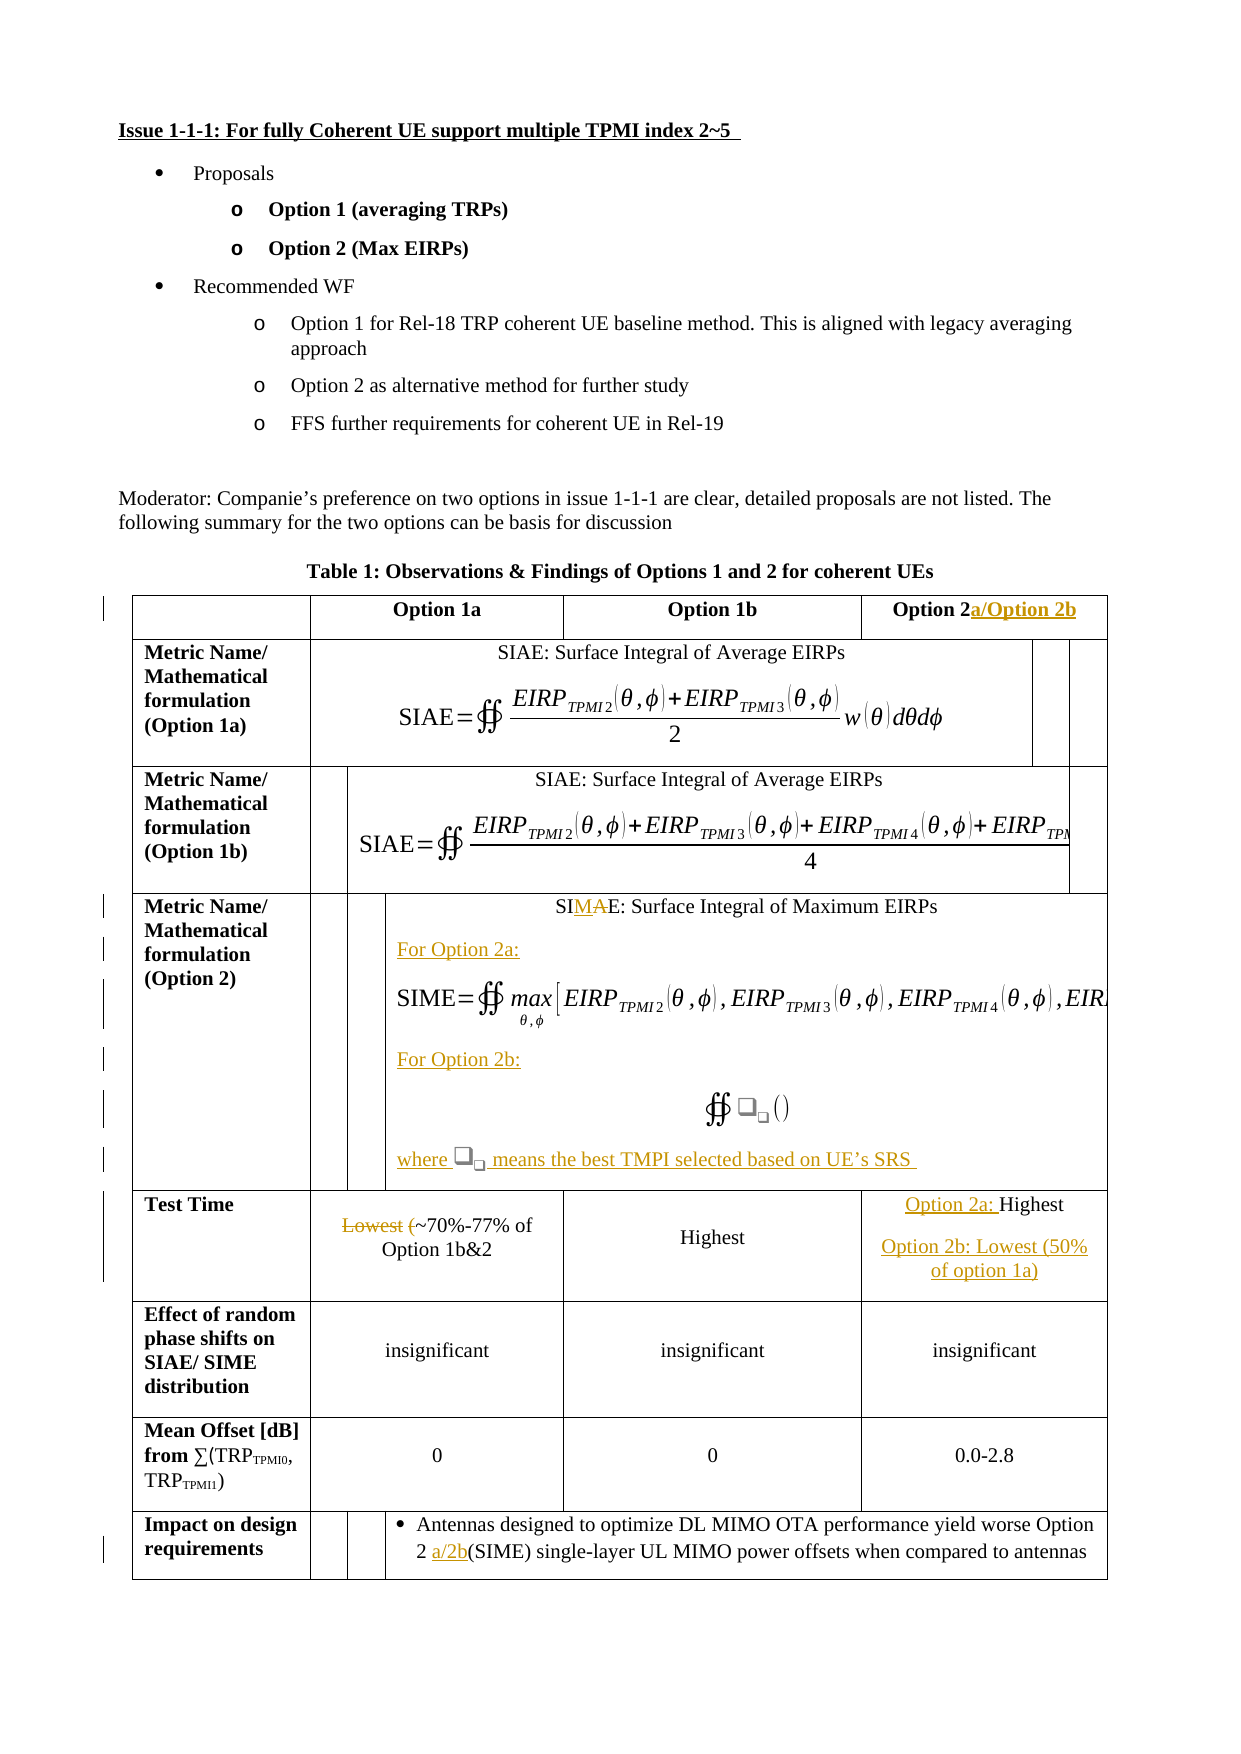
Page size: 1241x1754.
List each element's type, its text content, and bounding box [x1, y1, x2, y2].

table_cell ~70%-77% of Option 1b&2 [311, 1191, 563, 1301]
list Option 1 (averaging TRPs) [231, 197, 1122, 223]
table_cell 0 [564, 1418, 861, 1511]
table_cell Metric Name/ Mathematical formulation (Option 2) [133, 894, 310, 1190]
table_cell insignificant [564, 1302, 861, 1417]
table_cell Metric Name/ Mathematical formulation (Option 1b) [133, 767, 310, 893]
table_cell [1070, 640, 1107, 766]
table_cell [133, 1512, 310, 1578]
table_header Option 1a [311, 596, 563, 639]
text Moderator: Companie’s preference on two options in issue 1-1-1 are clear, detailed proposals are not listed. The following summary for the two options can be basis for discussion [118, 486, 1122, 534]
list Proposals [156, 161, 1122, 185]
table_cell [1070, 767, 1107, 893]
text Issue 1-1-1: For fully Coherent UE support multiple TPMI index 2~5 [118, 118, 1122, 142]
table_cell Highest [564, 1191, 861, 1301]
table_cell [1033, 640, 1069, 766]
table_cell [311, 894, 347, 1190]
table_cell 0.0-2.8 [862, 1418, 1107, 1511]
table_cell Test Time [133, 1191, 310, 1301]
table_cell insignificant [862, 1302, 1107, 1417]
table_cell 0 [311, 1418, 563, 1511]
table_cell Highest [862, 1191, 1107, 1301]
table_cell insignificant [311, 1302, 563, 1417]
table_cell [348, 894, 385, 1190]
list Option 2 (Max EIRPs) [231, 236, 1122, 261]
table_cell SIAE: Surface Integral of Average EIRPs [348, 767, 1069, 893]
list Option 1 for Rel-18 TRP coherent UE baseline method. This is aligned with legacy averaging approach [253, 310, 1122, 360]
table_header [133, 596, 310, 639]
table_cell Effect of random phase shifts on SIAE/ SIME distribution [133, 1302, 310, 1417]
table_cell SIAE: Surface Integral of Average EIRPs [311, 640, 1032, 766]
table_cell [348, 1512, 385, 1578]
list FFS further requirements for coherent UE in Rel-19 [253, 411, 1122, 437]
table_header Option 1b [564, 596, 861, 639]
table_cell [311, 767, 347, 893]
table_cell [311, 1512, 347, 1578]
list Recommended WF [156, 274, 1122, 298]
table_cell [386, 1512, 1107, 1578]
table_header Option 2 [862, 596, 1107, 639]
table_cell Metric Name/ Mathematical formulation (Option 1a) [133, 640, 310, 766]
list Option 2 as alternative method for further study [253, 373, 1122, 398]
table_cell Mean Offset [dB] from ∑(TRPTPMI0, TRPTPMI1) [133, 1418, 310, 1511]
table_cell SIE: Surface Integral of Maximum EIRPs [386, 894, 1107, 1190]
